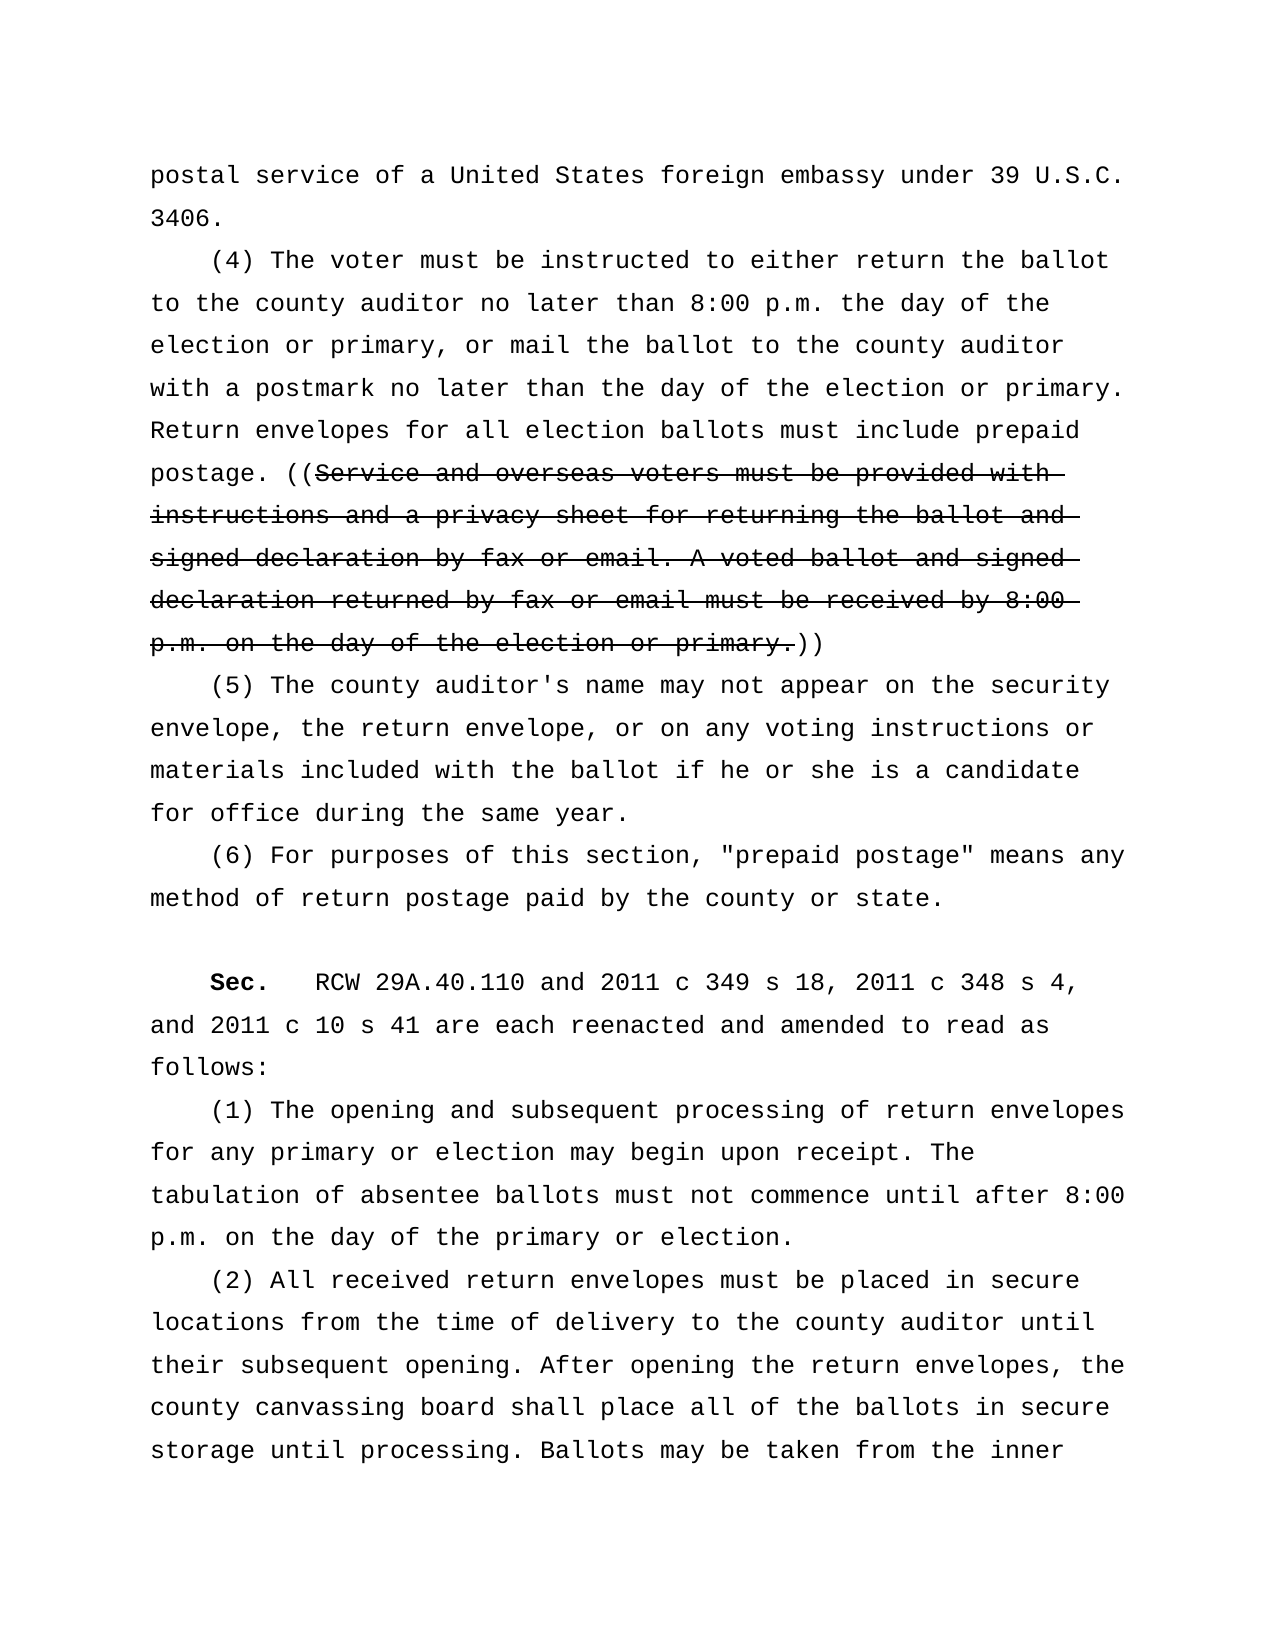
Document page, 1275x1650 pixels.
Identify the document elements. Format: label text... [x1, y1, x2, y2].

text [150, 150, 1125, 235]
text Sec. RCW 29A.40.110 and 2011 c 349 s 18, 2011 c 348 s 4, and 2011 c 10 s 41 are each reenacted and amended to read as follows: [150, 957, 1125, 1084]
text (6) For purposes of this section, "prepaid postage" means any method of return postage paid by the county or state. [150, 830, 1125, 915]
text (5) The county auditor's name may not appear on the security envelope, the return envelope, or on any voting instructions or materials included with the ballot if he or she is a candidate for office during the same year. [150, 660, 1125, 830]
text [150, 1254, 1125, 1467]
text (1) The opening and subsequent processing of return envelopes for any primary or election may begin upon receipt. The tabulation of absentee ballots must not commence until after 8:00 p.m. on the day of the primary or election. [150, 1084, 1125, 1254]
text (4) The voter must be instructed to either return the ballot to the county auditor no later than 8:00 p.m. the day of the election or primary, or mail the ballot to the county auditor with a postmark no later than the day of the election or primary. Return envelopes for all election ballots must include prepaid postage. ((Service and overseas voters must be provided with instructions and a privacy sheet for returning the ballot and signed declaration by fax or email. A voted ballot and signed declaration returned by fax or email must be received by 8:00 p.m. on the day of the election or primary.)) [150, 235, 1125, 660]
